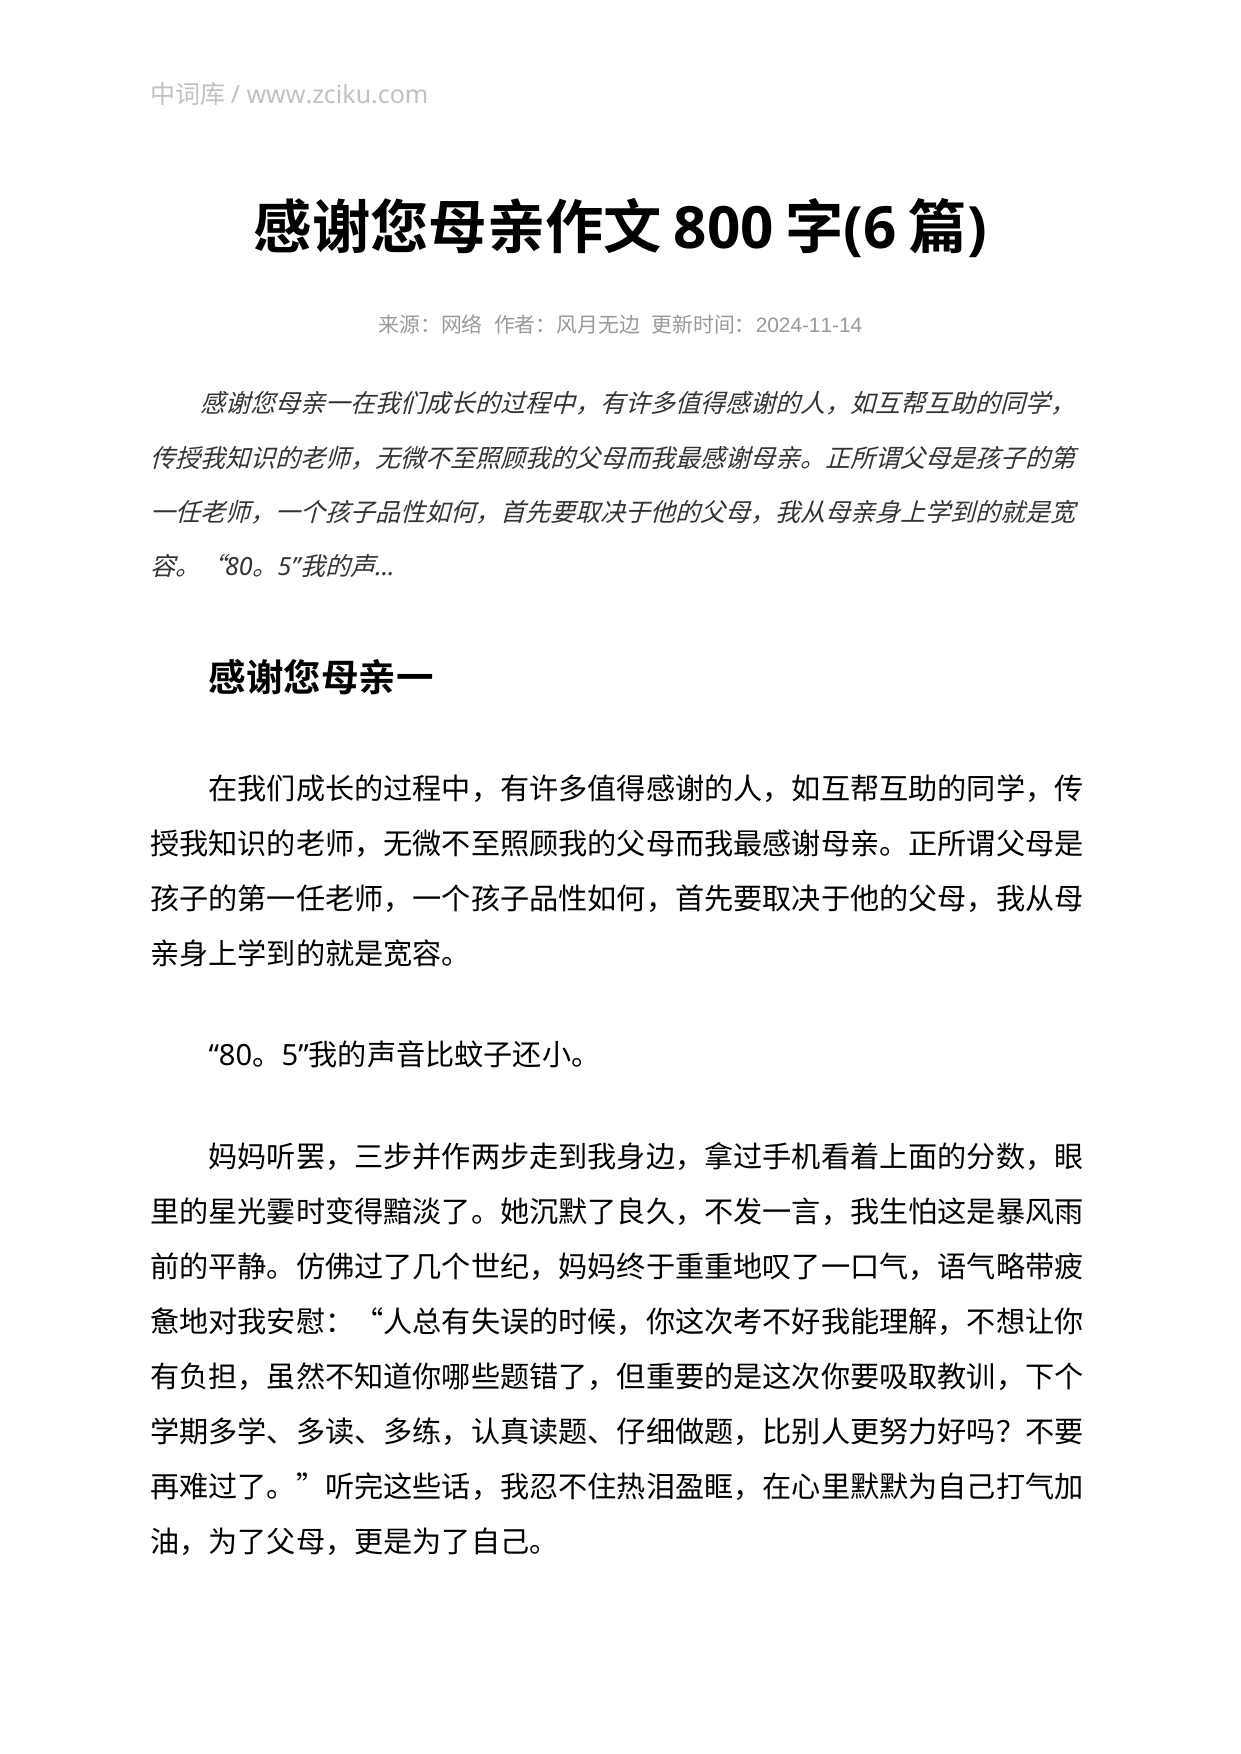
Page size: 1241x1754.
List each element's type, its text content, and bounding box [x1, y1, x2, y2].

text 妈妈听罢，三步并作两步走到我身边，拿过手机看着上面的分数，眼里的星光霎时变得黯淡了。她沉默了良久，不发一言，我生怕这是暴风雨前的平静。仿佛过了几个世纪，妈妈终于重重地叹了一口气，语气略带疲惫地对我安慰：“人总有失误的时候，你这次考不好我能理解，不想让你有负担，虽然不知道你哪些题错了，但重要的是这次你要吸取教训，下个学期多学、多读、多练，认真读题、仔细做题，比别人更努力好吗？不要再难过了。”听完这些话，我忍不住热泪盈眶，在心里默默为自己打气加油，为了父母，更是为了自己。 [150, 1134, 1090, 1561]
text “80。5”我的声音比蚊子还小。 [150, 1032, 1090, 1074]
text 在我们成长的过程中，有许多值得感谢的人，如互帮互助的同学，传授我知识的老师，无微不至照顾我的父母而我最感谢母亲。正所谓父母是孩子的第一任老师，一个孩子品性如何，首先要取决于他的父母，我从母亲身上学到的就是宽容。 [150, 766, 1090, 972]
text 感谢您母亲一 [150, 648, 1090, 702]
text 感谢您母亲一在我们成长的过程中，有许多值得感谢的人，如互帮互助的同学，传授我知识的老师，无微不至照顾我的父母而我最感谢母亲。正所谓父母是孩子的第一任老师，一个孩子品性如何，首先要取决于他的父母，我从母亲身上学到的就是宽容。“80。5”我的声... [150, 384, 1090, 583]
subtitle 感谢您母亲作文800字(6篇) [150, 181, 1090, 266]
text 来源：网络 作者：风月无边 更新时间：2024-11-14 [150, 313, 1090, 337]
